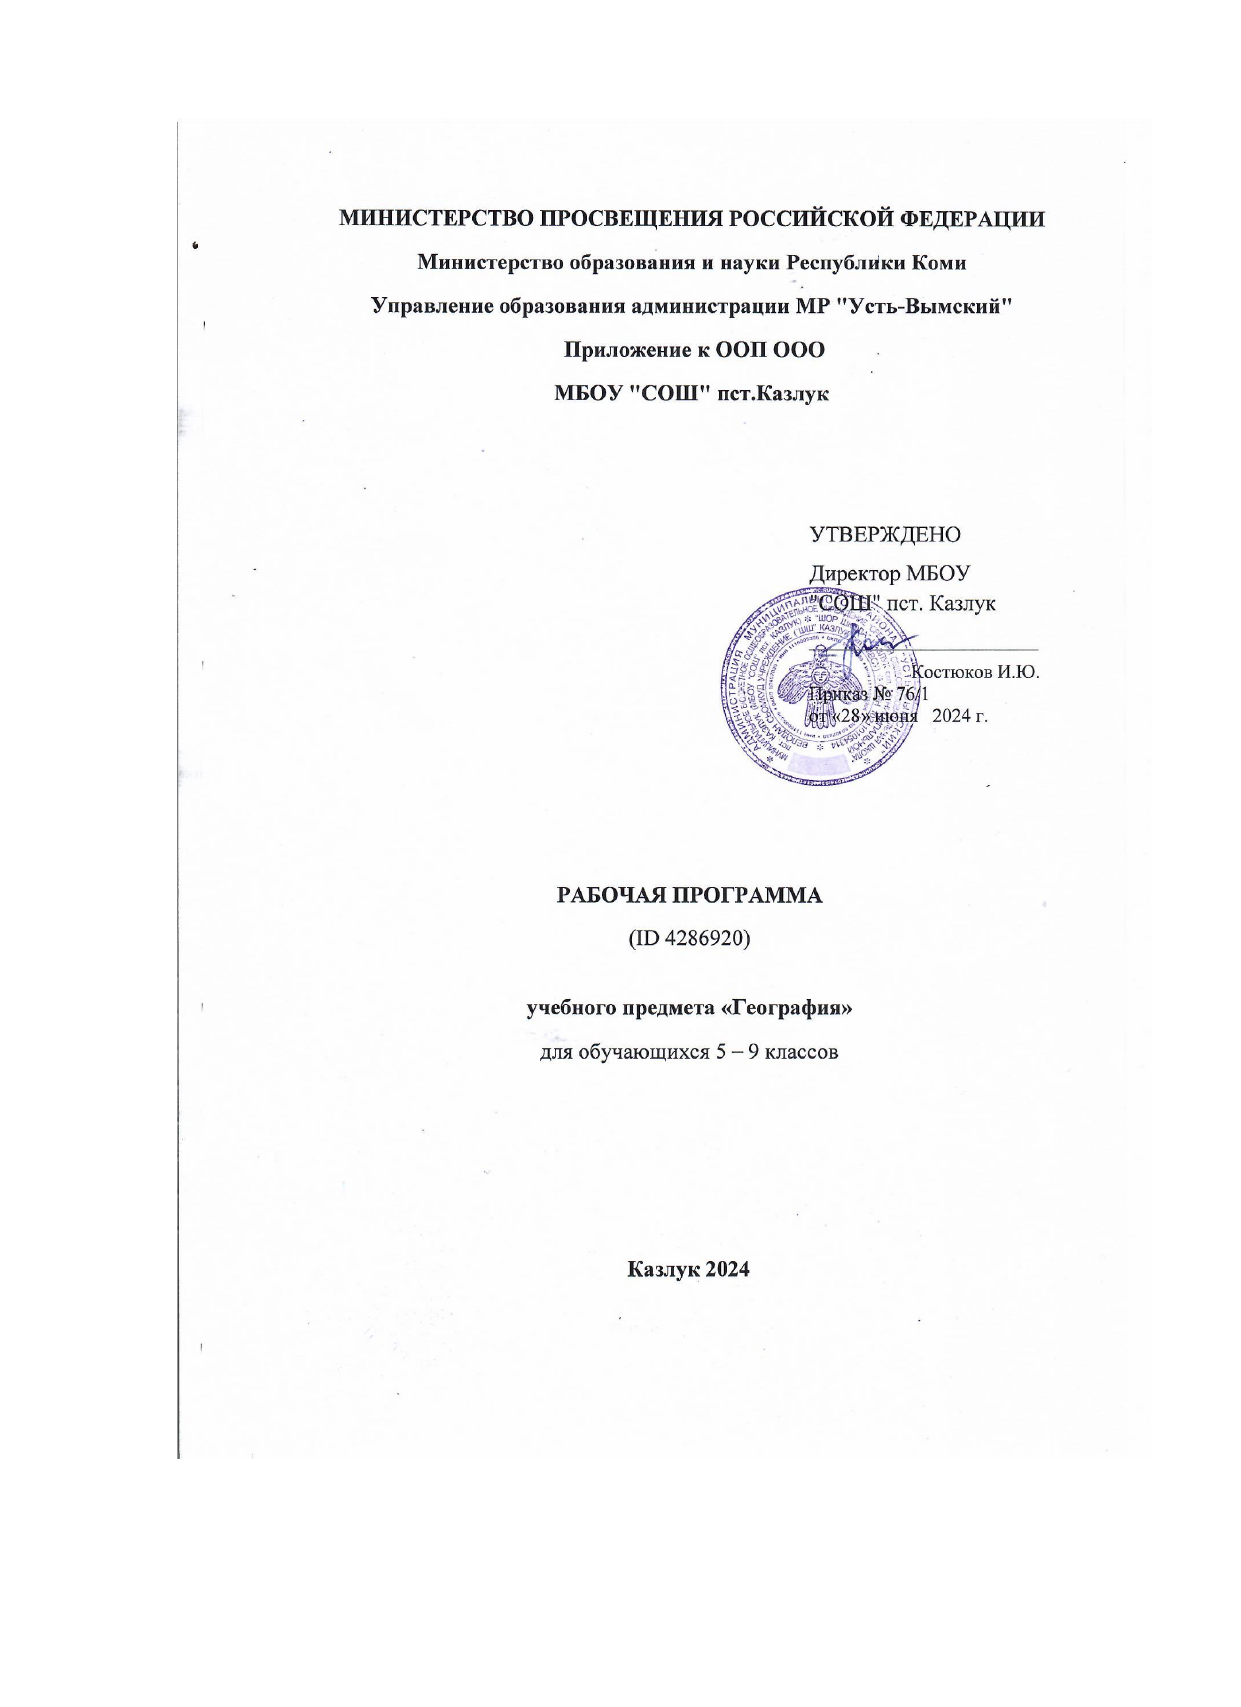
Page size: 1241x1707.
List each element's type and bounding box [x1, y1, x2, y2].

picture [177, 118, 1152, 1459]
